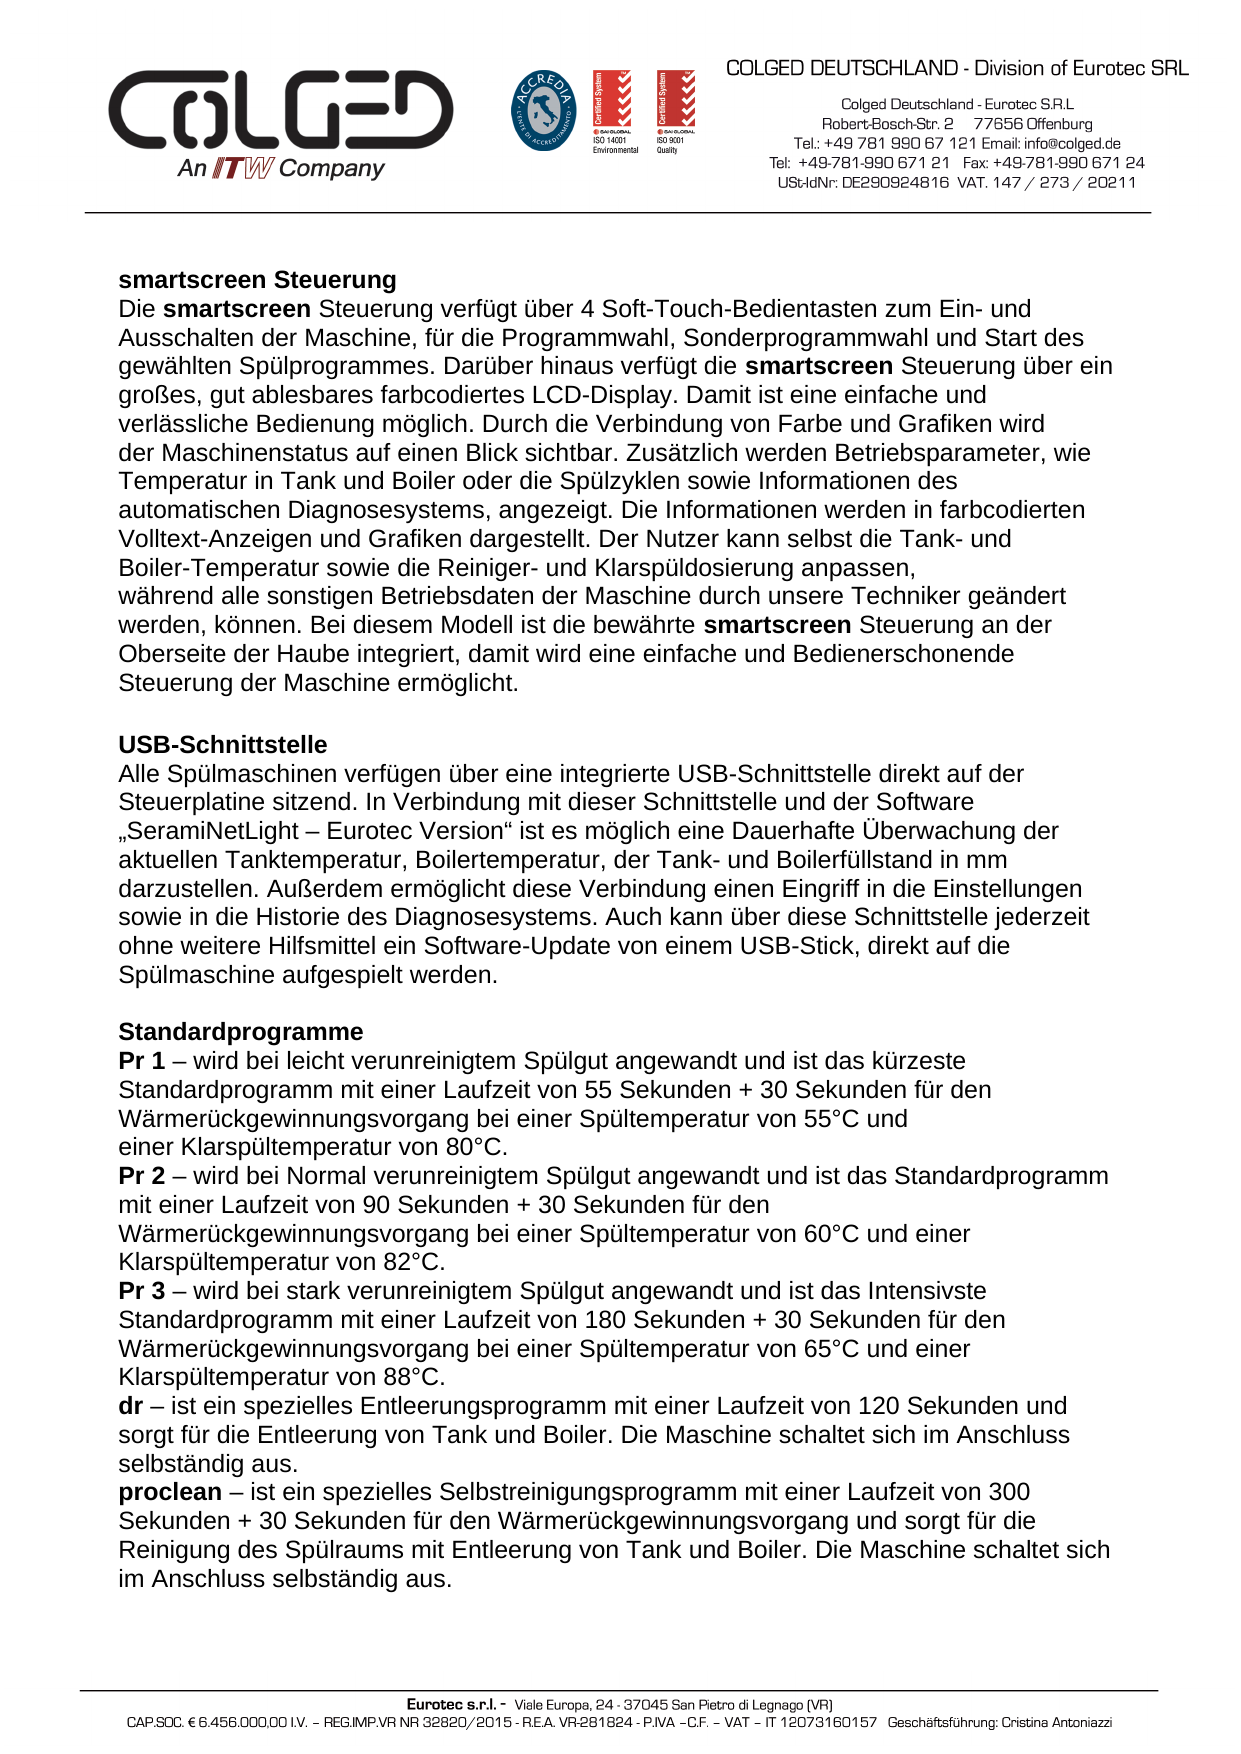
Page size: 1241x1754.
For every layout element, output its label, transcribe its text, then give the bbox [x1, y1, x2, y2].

text Pr 2 – wird bei Normal verunreinigtem Spülgut angewandt und ist das Standardprogramm mit einer Laufzeit von 90 Sekunden + 30 Sekunden für den Wärmerückgewinnungsvorgang bei einer Spültemperatur von 60°C und einer Klarspültemperatur von 82°C. [118, 1161, 1122, 1276]
text Pr 1 – wird bei leicht verunreinigtem Spülgut angewandt und ist das kürzeste Standardprogramm mit einer Laufzeit von 55 Sekunden + 30 Sekunden für den Wärmerückgewinnungsvorgang bei einer Spültemperatur von 55°C und [118, 1046, 1122, 1132]
text Pr 3 – wird bei stark verunreinigtem Spülgut angewandt und ist das Intensivste Standardprogramm mit einer Laufzeit von 180 Sekunden + 30 Sekunden für den Wärmerückgewinnungsvorgang bei einer Spültemperatur von 65°C und einer Klarspültemperatur von 88°C. [118, 1276, 1122, 1391]
text Volltext-Anzeigen und Grafiken dargestellt. Der Nutzer kann selbst die Tank- und [118, 524, 1122, 552]
picture [3, 1671, 1236, 1746]
text der Maschinenstatus auf einen Blick sichtbar. Zusätzlich werden Betriebsparameter, wie Temperatur in Tank und Boiler oder die Spülzyklen sowie Informationen des automatischen Diagnosesystems, angezeigt. Die Informationen werden in farbcodierten [118, 437, 1122, 524]
text proclean – ist ein spezielles Selbstreinigungsprogramm mit einer Laufzeit von 300 Sekunden + 30 Sekunden für den Wärmerückgewinnungsvorgang und sorgt für die Reinigung des Spülraums mit Entleerung von Tank und Boiler. Die Maschine schaltet sich im Anschluss selbständig aus. [118, 1477, 1122, 1592]
text einer Klarspültemperatur von 80°C. [118, 1132, 1122, 1161]
text Die smartscreen Steuerung verfügt über 4 Soft-Touch-Bedientasten zum Ein- und Ausschalten der Maschine, für die Programmwahl, Sonderprogrammwahl und Start des gewählten Spülprogrammes. Darüber hinaus verfügt die smartscreen Steuerung über ein großes, gut ablesbares farbcodiertes LCD-Display. Damit ist eine einfache und verlässliche Bedienung möglich. Durch die Verbindung von Farbe und Grafiken wird [118, 294, 1122, 437]
text dr – ist ein spezielles Entleerungsprogramm mit einer Laufzeit von 120 Sekunden und sorgt für die Entleerung von Tank und Boiler. Die Maschine schaltet sich im Anschluss selbständig aus. [118, 1391, 1122, 1477]
text Standardprogramme [118, 1017, 1122, 1046]
text Boiler-Temperatur sowie die Reiniger- und Klarspüldosierung anpassen, [118, 552, 1122, 581]
text während alle sonstigen Betriebsdaten der Maschine durch unsere Techniker geändert werden, können. Bei diesem Modell ist die bewährte smartscreen Steuerung an der Oberseite der Haube integriert, damit wird eine einfache und Bedienerschonende Steuerung der Maschine ermöglicht. [118, 581, 1122, 696]
picture [9, 9, 1228, 222]
text Alle Spülmaschinen verfügen über eine integrierte USB-Schnittstelle direkt auf der Steuerplatine sitzend. In Verbindung mit dieser Schnittstelle und der Software „SeramiNetLight – Eurotec Version“ ist es möglich eine Dauerhafte Überwachung der aktuellen Tanktemperatur, Boilertemperatur, der Tank- und Boilerfüllstand in mm darzustellen. Außerdem ermöglicht diese Verbindung einen Eingriff in die Einstellungen sowie in die Historie des Diagnosesystems. Auch kann über diese Schnittstelle jederzeit ohne weitere Hilfsmittel ein Software-Update von einem USB-Stick, direkt auf die Spülmaschine aufgespielt werden. [118, 758, 1122, 988]
text smartscreen Steuerung [118, 265, 1122, 294]
text USB-Schnittstelle [118, 730, 1122, 758]
